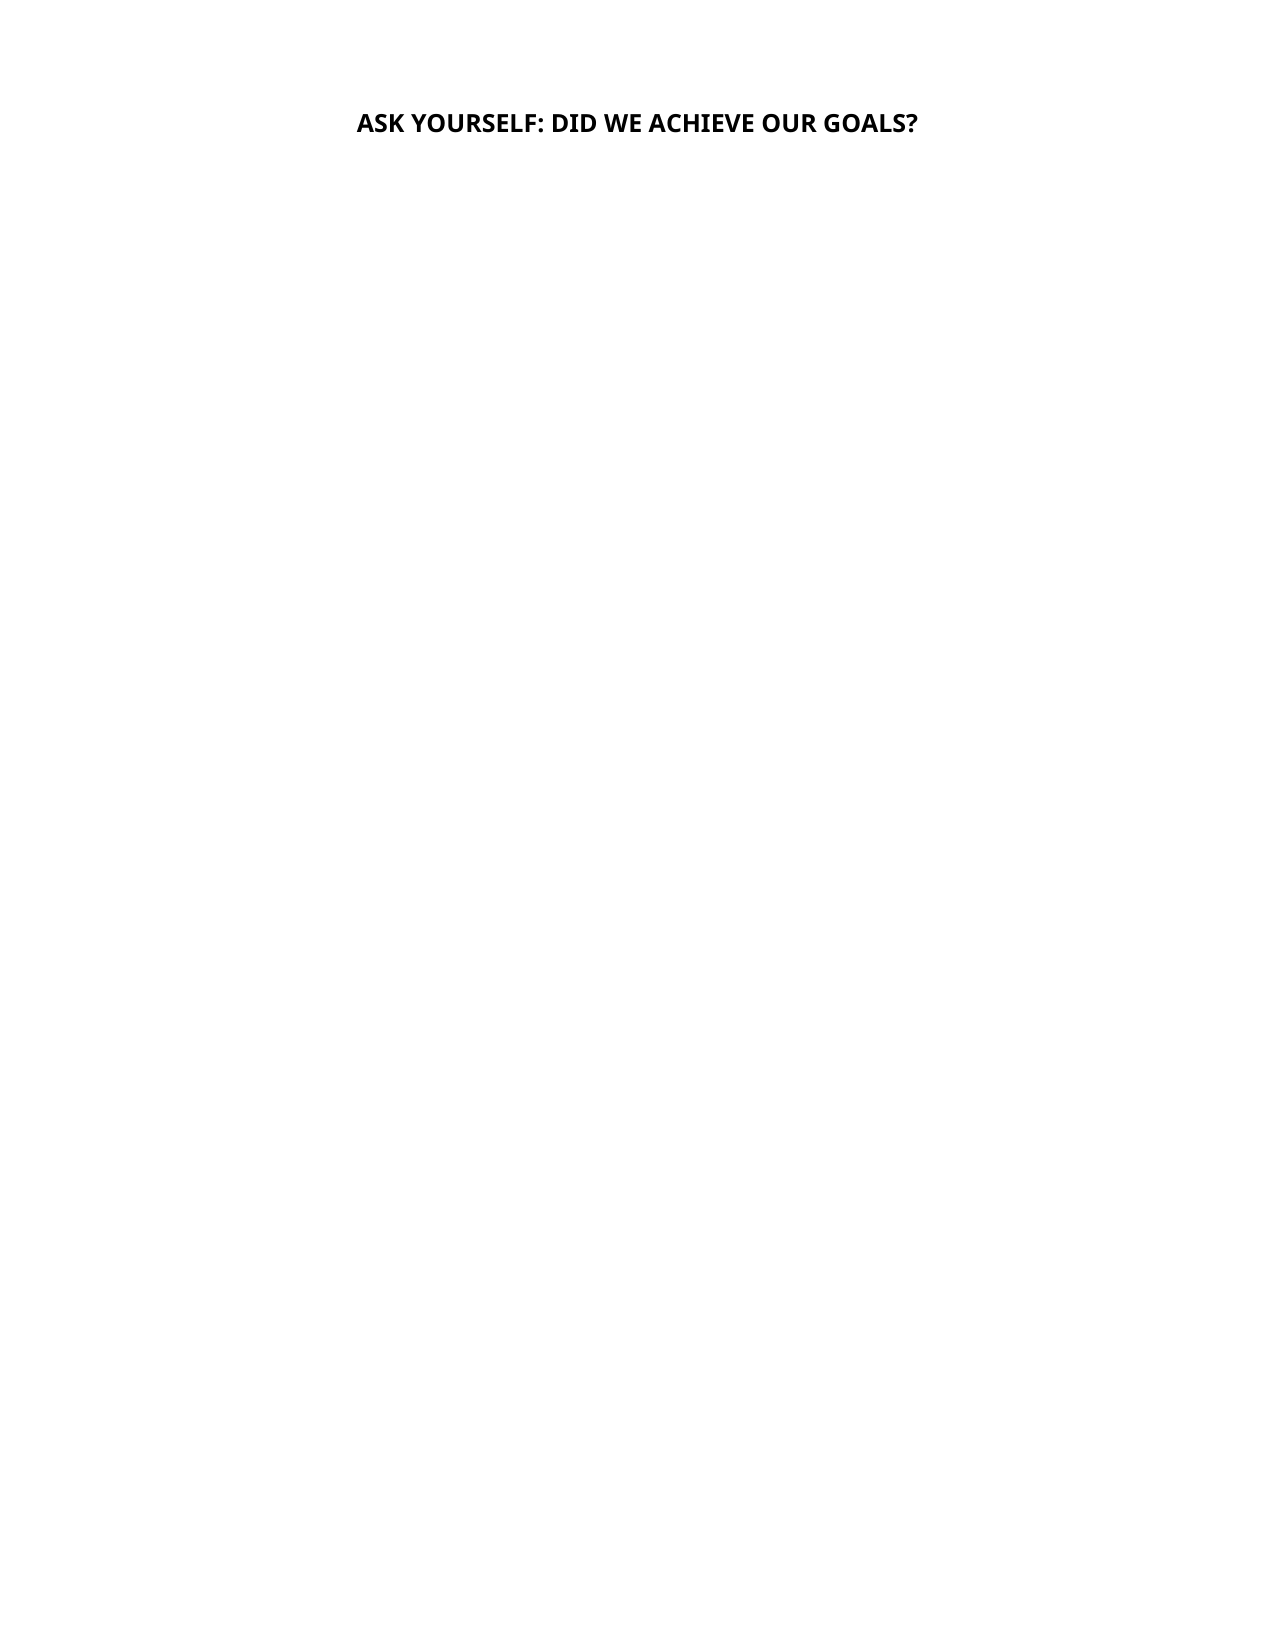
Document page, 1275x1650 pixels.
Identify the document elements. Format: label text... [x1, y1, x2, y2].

text ASK YOURSELF: DID WE ACHIEVE OUR GOALS? [75, 105, 1200, 139]
